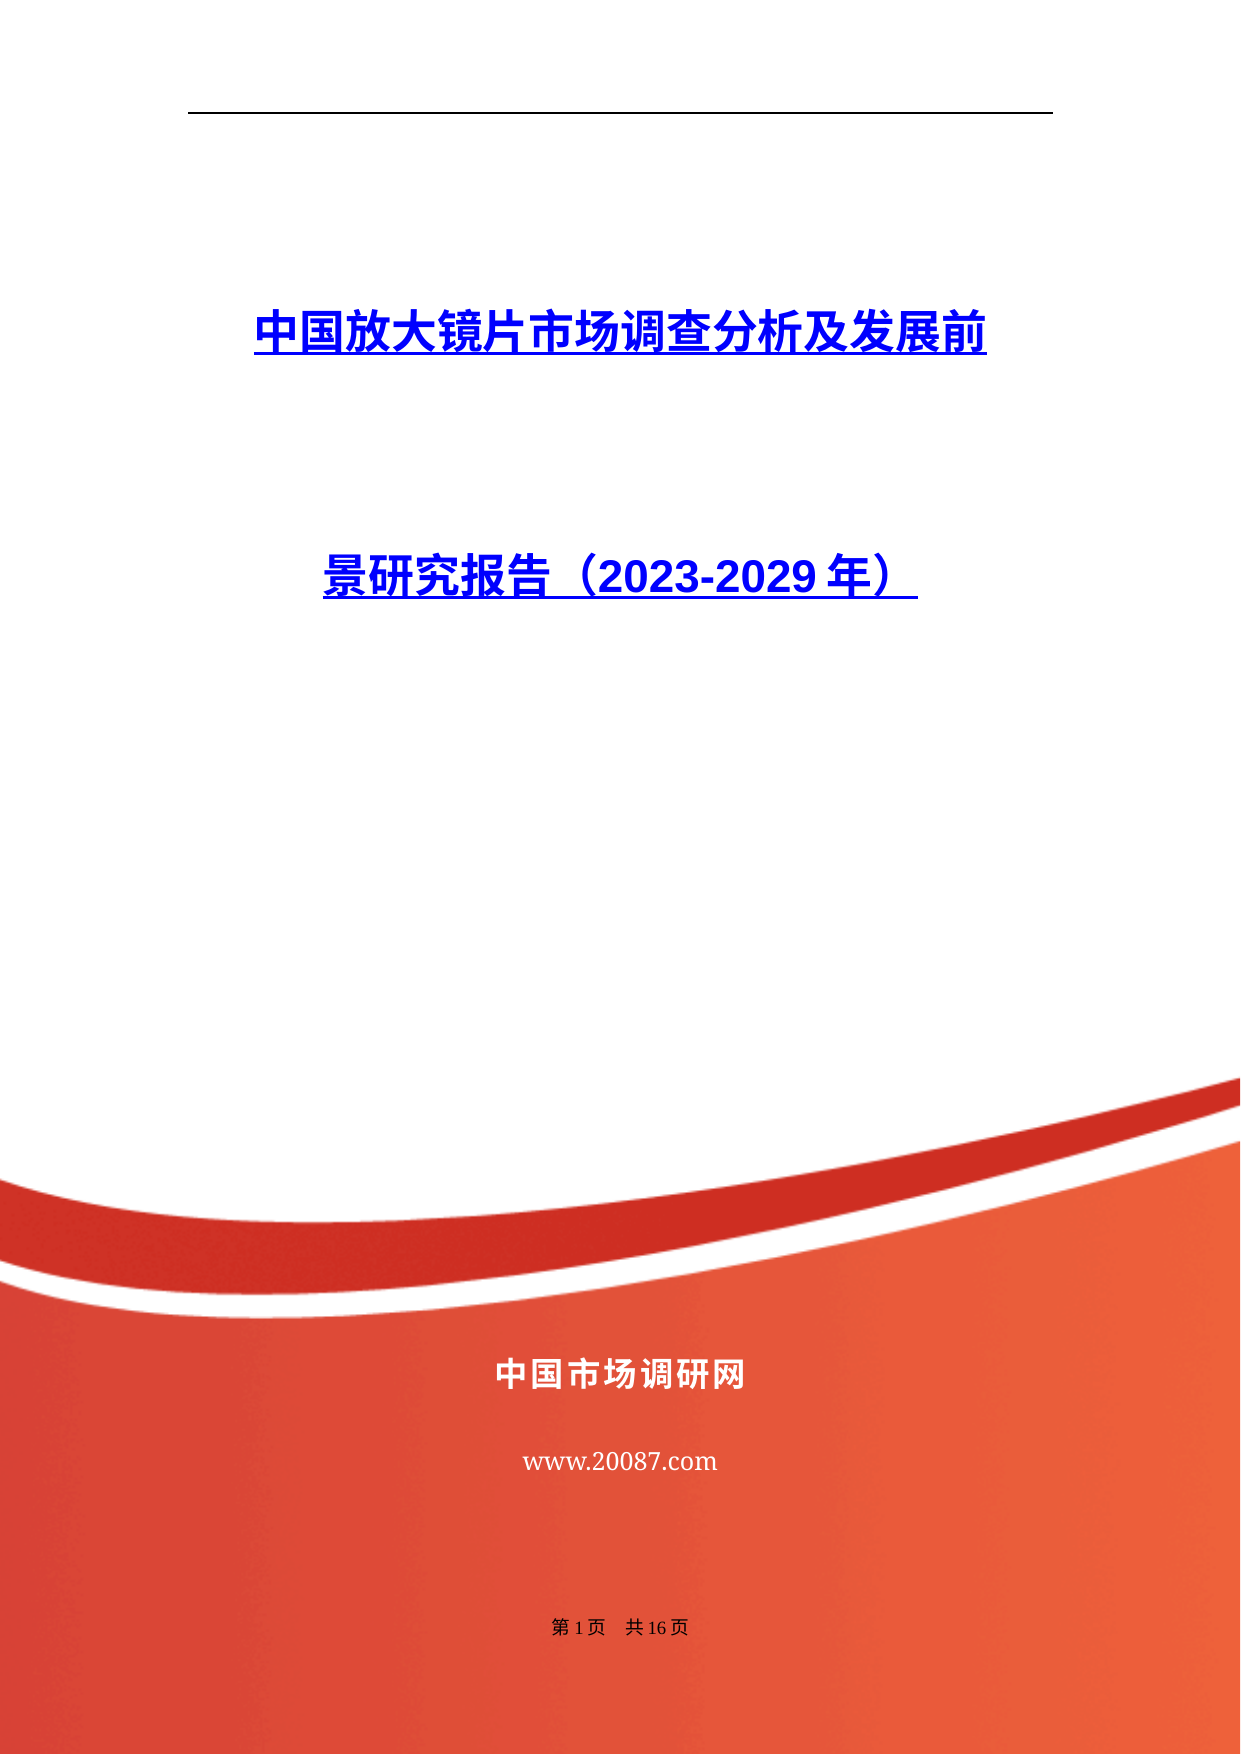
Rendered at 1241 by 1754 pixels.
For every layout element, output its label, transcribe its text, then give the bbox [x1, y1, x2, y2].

text www.20087.com [187, 1428, 1053, 1493]
subtitle 中国市场调研网 [187, 1339, 1053, 1404]
picture [0, 1006, 1241, 1754]
table_header 中国放大镜片市场调查分析及发展前景研究报告（2023-2029年） [188, 207, 1053, 773]
